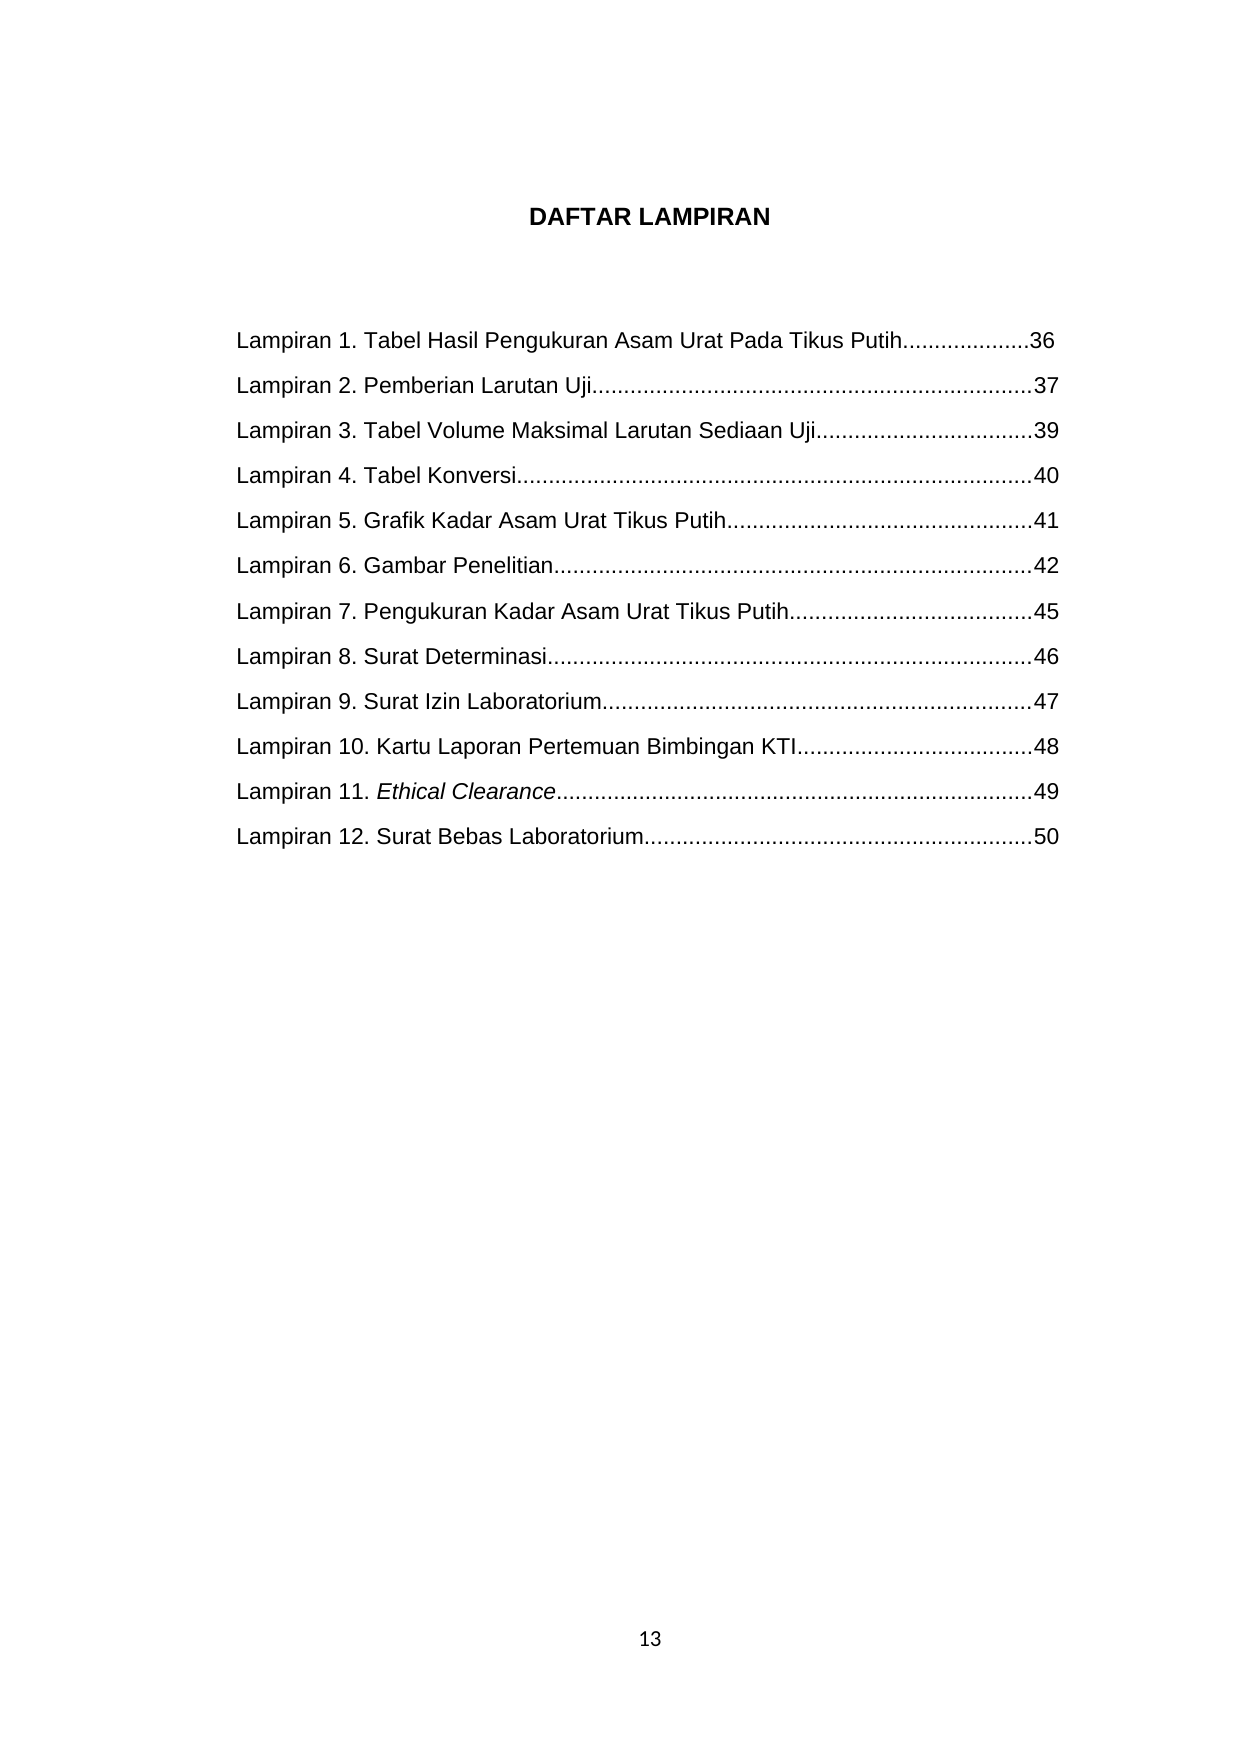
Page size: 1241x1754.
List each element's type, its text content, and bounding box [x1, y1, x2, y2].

text Lampiran 4. Tabel Konversi 40 [236, 462, 1063, 489]
text Lampiran 10. Kartu Laporan Pertemuan Bimbingan KTI 48 [236, 733, 1063, 759]
text Lampiran 2. Pemberian Larutan Uji 37 [236, 372, 1063, 398]
text Lampiran 9. Surat Izin Laboratorium 47 [236, 688, 1063, 714]
text Lampiran 5. Grafik Kadar Asam Urat Tikus Putih 41 [236, 507, 1063, 534]
text Lampiran 3. Tabel Volume Maksimal Larutan Sediaan Uji 39 [236, 417, 1063, 443]
text Lampiran 11. Ethical Clearance 49 [236, 778, 1063, 804]
text Lampiran 12. Surat Bebas Laboratorium 50 [236, 823, 1063, 849]
text Lampiran 7. Pengukuran Kadar Asam Urat Tikus Putih 45 [236, 598, 1063, 624]
text Lampiran 6. Gambar Penelitian 42 [236, 552, 1063, 579]
subtitle DAFTAR LAMPIRAN [236, 202, 1063, 231]
text Lampiran 8. Surat Determinasi 46 [236, 643, 1063, 669]
text Lampiran 1. Tabel Hasil Pengukuran Asam Urat Pada Tikus Putih....................36 [236, 327, 1063, 353]
